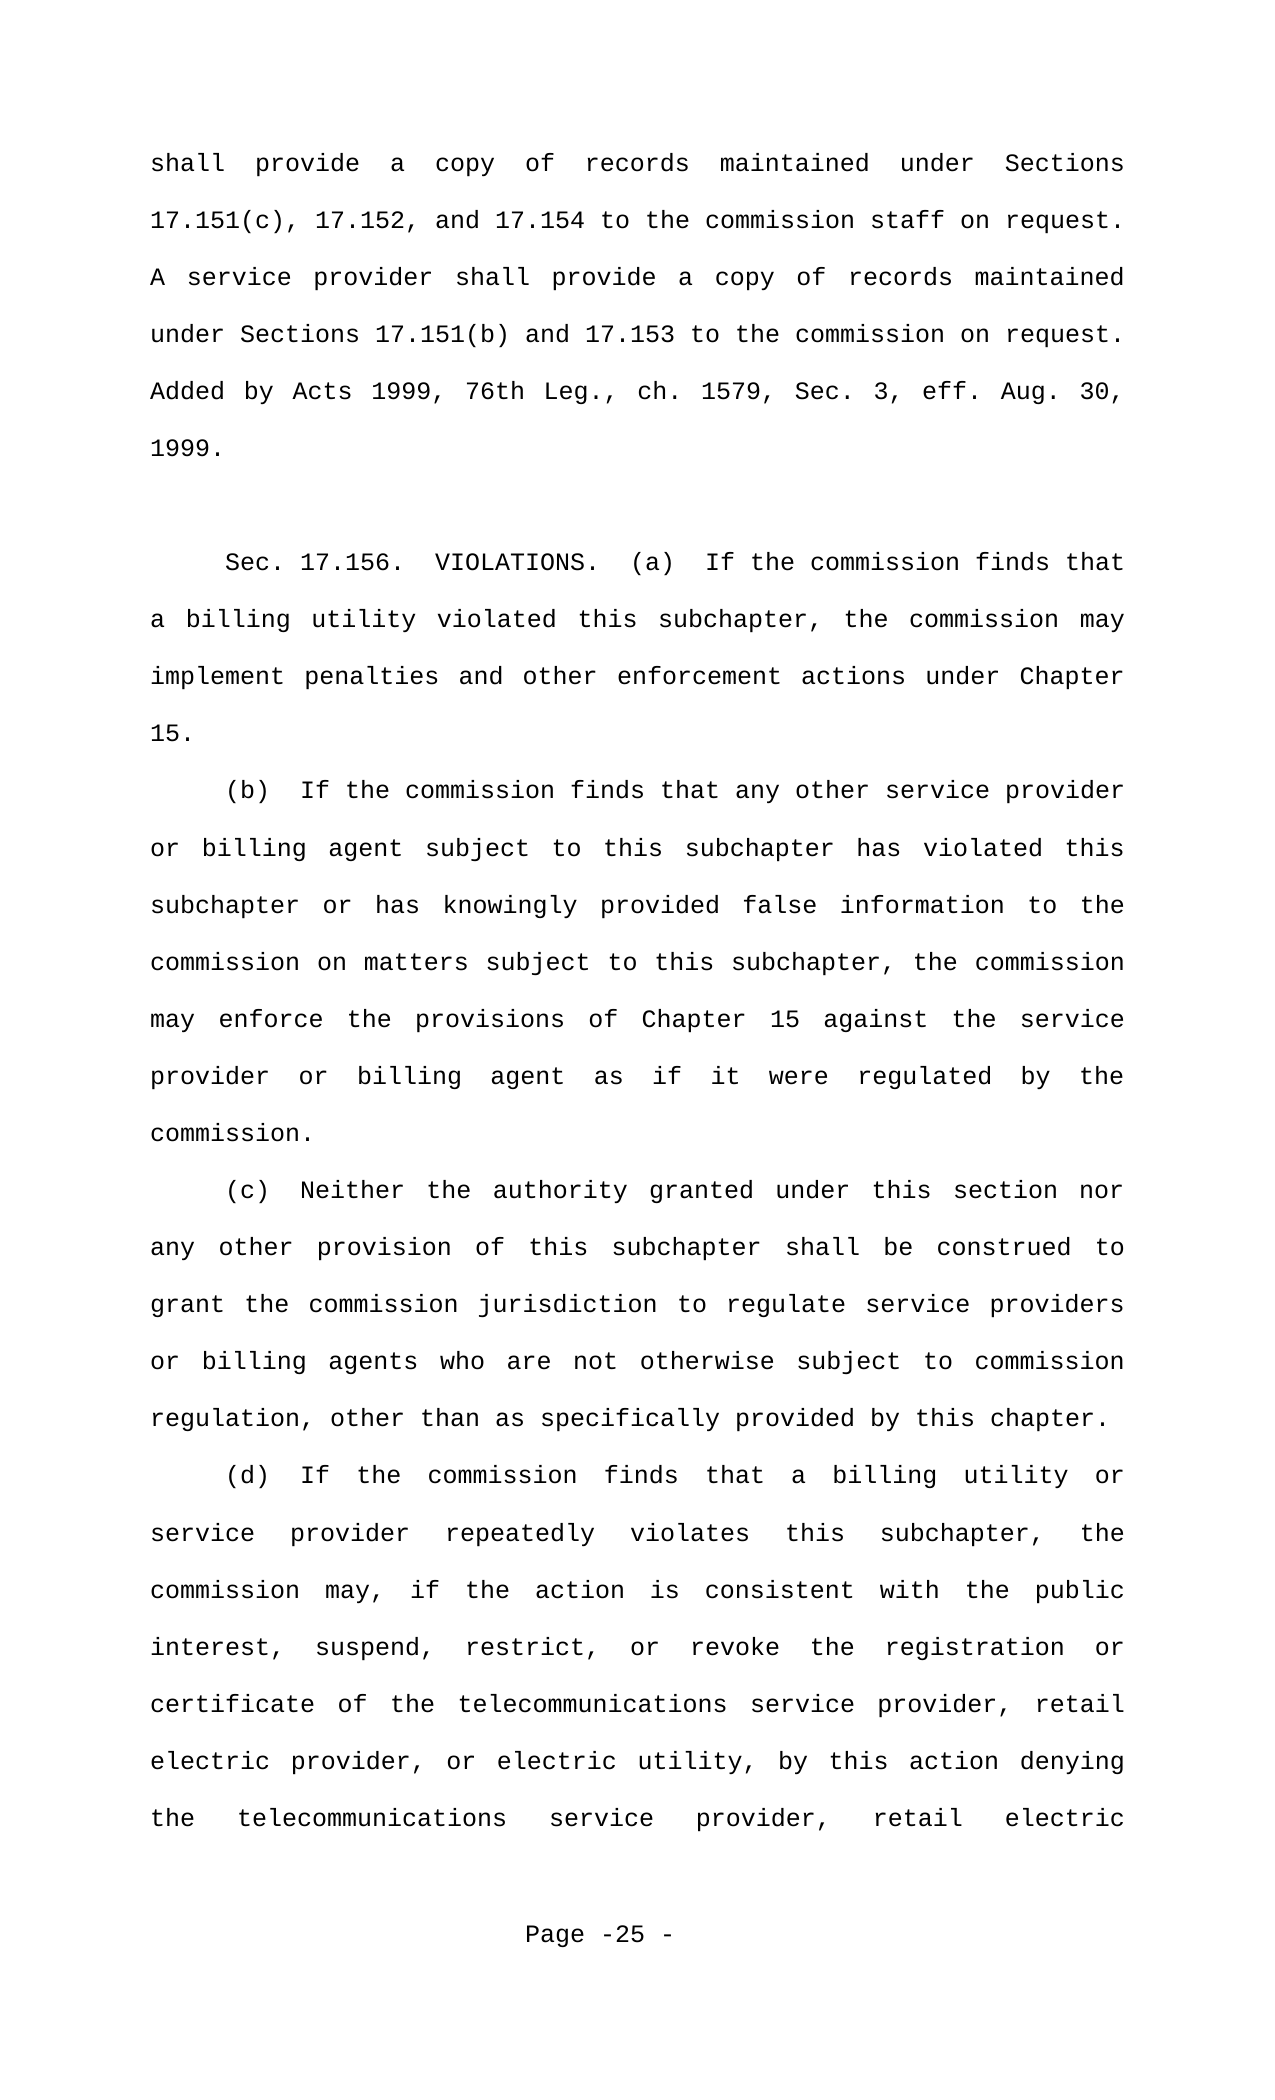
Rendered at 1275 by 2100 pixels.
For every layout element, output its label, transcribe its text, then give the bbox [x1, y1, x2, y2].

text Added by Acts 1999, 76th Leg., ch. 1579, Sec. 3, eff. Aug. 30, 1999. [150, 378, 1125, 464]
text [150, 1463, 1125, 1834]
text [150, 150, 1125, 350]
text Sec. 17.156. VIOLATIONS. (a) If the commission finds that a billing utility violated this subchapter, the commission may implement penalties and other enforcement actions under Chapter 15. [150, 549, 1125, 749]
text (c) Neither the authority granted under this section nor any other provision of this subchapter shall be construed to grant the commission jurisdiction to regulate service providers or billing agents who are not otherwise subject to commission regulation, other than as specifically provided by this chapter. [150, 1177, 1125, 1434]
text (b) If the commission finds that any other service provider or billing agent subject to this subchapter has violated this subchapter or has knowingly provided false information to the commission on matters subject to this subchapter, the commission may enforce the provisions of Chapter 15 against the service provider or billing agent as if it were regulated by the commission. [150, 778, 1125, 1149]
